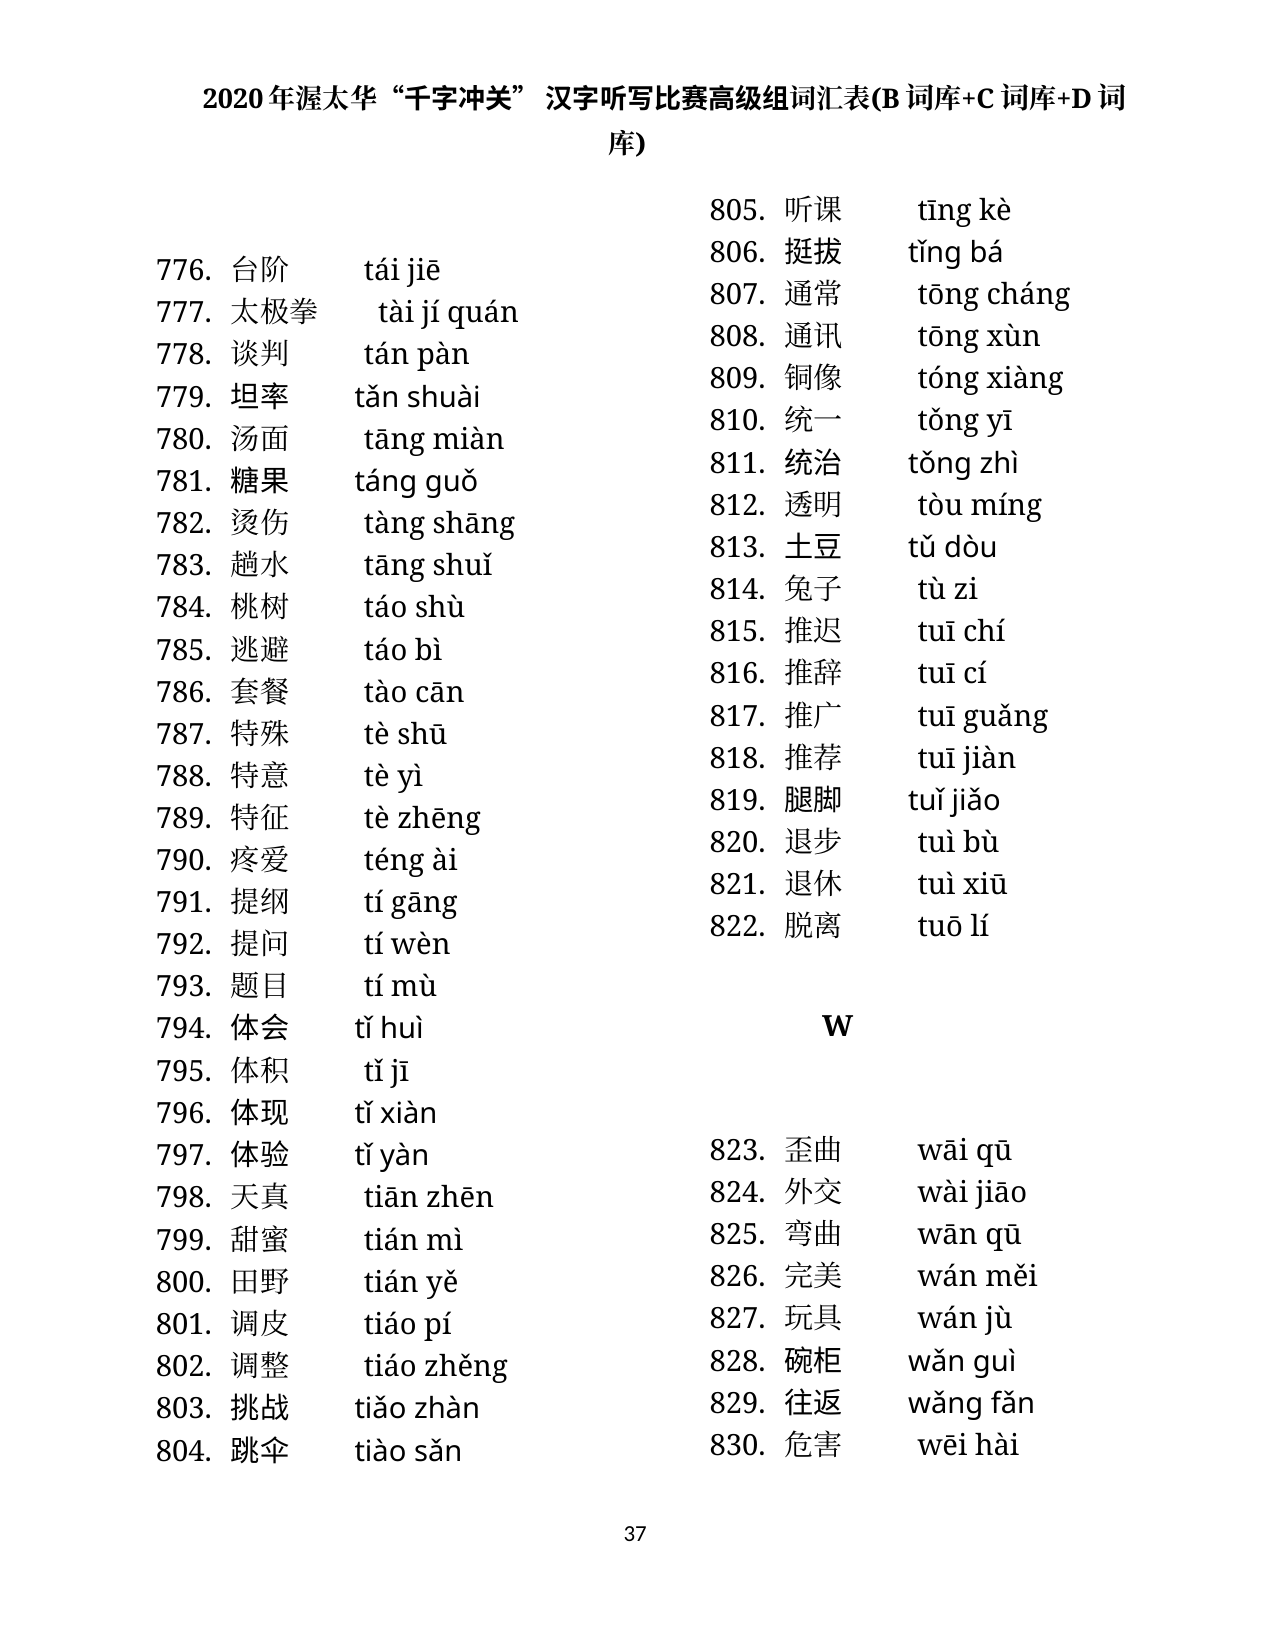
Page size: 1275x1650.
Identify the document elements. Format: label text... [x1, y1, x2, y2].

list 透明 tòu míng [709, 482, 1152, 524]
list 弯曲 wān qū [709, 1211, 1152, 1253]
list 退休 tuì xiū [709, 861, 1152, 903]
list 烫伤 tàng shāng [156, 500, 598, 542]
list 脱离 tuō lí [709, 903, 1152, 945]
list 套餐 tào cān [156, 668, 598, 711]
list 歪曲 wāi qū [709, 1127, 1152, 1169]
list 题目 tí mù [156, 963, 598, 1005]
list 铜像 tóng xiàng [709, 355, 1152, 397]
list 台阶 tái jiē [156, 247, 598, 289]
list 推辞 tuī cí [709, 650, 1152, 692]
list 特意 tè yì [156, 753, 598, 795]
list 太极拳 tài jí quán [156, 289, 598, 331]
list 特殊 tè shū [156, 711, 598, 753]
list 危害 wēi hài [709, 1422, 1152, 1464]
list 兔子 tù zi [709, 566, 1152, 608]
list 体积 tǐ jī [156, 1047, 598, 1089]
list 特征 tè zhēng [156, 795, 598, 837]
list 推迟 tuī chí [709, 608, 1152, 650]
list 甜蜜 tián mì [156, 1216, 598, 1258]
list 天真 tiān zhēn [156, 1174, 598, 1216]
list 听课 tīng kè [709, 186, 1152, 228]
list 退步 tuì bù [709, 819, 1152, 861]
list 通常 tōng cháng [709, 271, 1152, 313]
list 玩具 wán jù [709, 1295, 1152, 1337]
list 疼爱 téng ài [156, 837, 598, 879]
list 谈判 tán pàn [156, 331, 598, 373]
list 逃避 táo bì [156, 626, 598, 668]
list 调皮 tiáo pí [156, 1301, 598, 1343]
list 统一 tǒng yī [709, 397, 1152, 439]
list 完美 wán měi [709, 1253, 1152, 1295]
list 外交 wài jiāo [709, 1169, 1152, 1211]
list 推广 tuī guǎng [709, 692, 1152, 734]
list 田野 tián yě [156, 1258, 598, 1301]
list 桃树 táo shù [156, 584, 598, 626]
list 通讯 tōng xùn [709, 313, 1152, 355]
list 提纲 tí gāng [156, 879, 598, 921]
text W [822, 1006, 1152, 1045]
list 趟水 tāng shuǐ [156, 542, 598, 584]
list 提问 tí wèn [156, 921, 598, 963]
list 汤面 tāng miàn [156, 416, 598, 458]
list 推荐 tuī jiàn [709, 734, 1152, 777]
list 调整 tiáo zhěng [156, 1343, 598, 1385]
